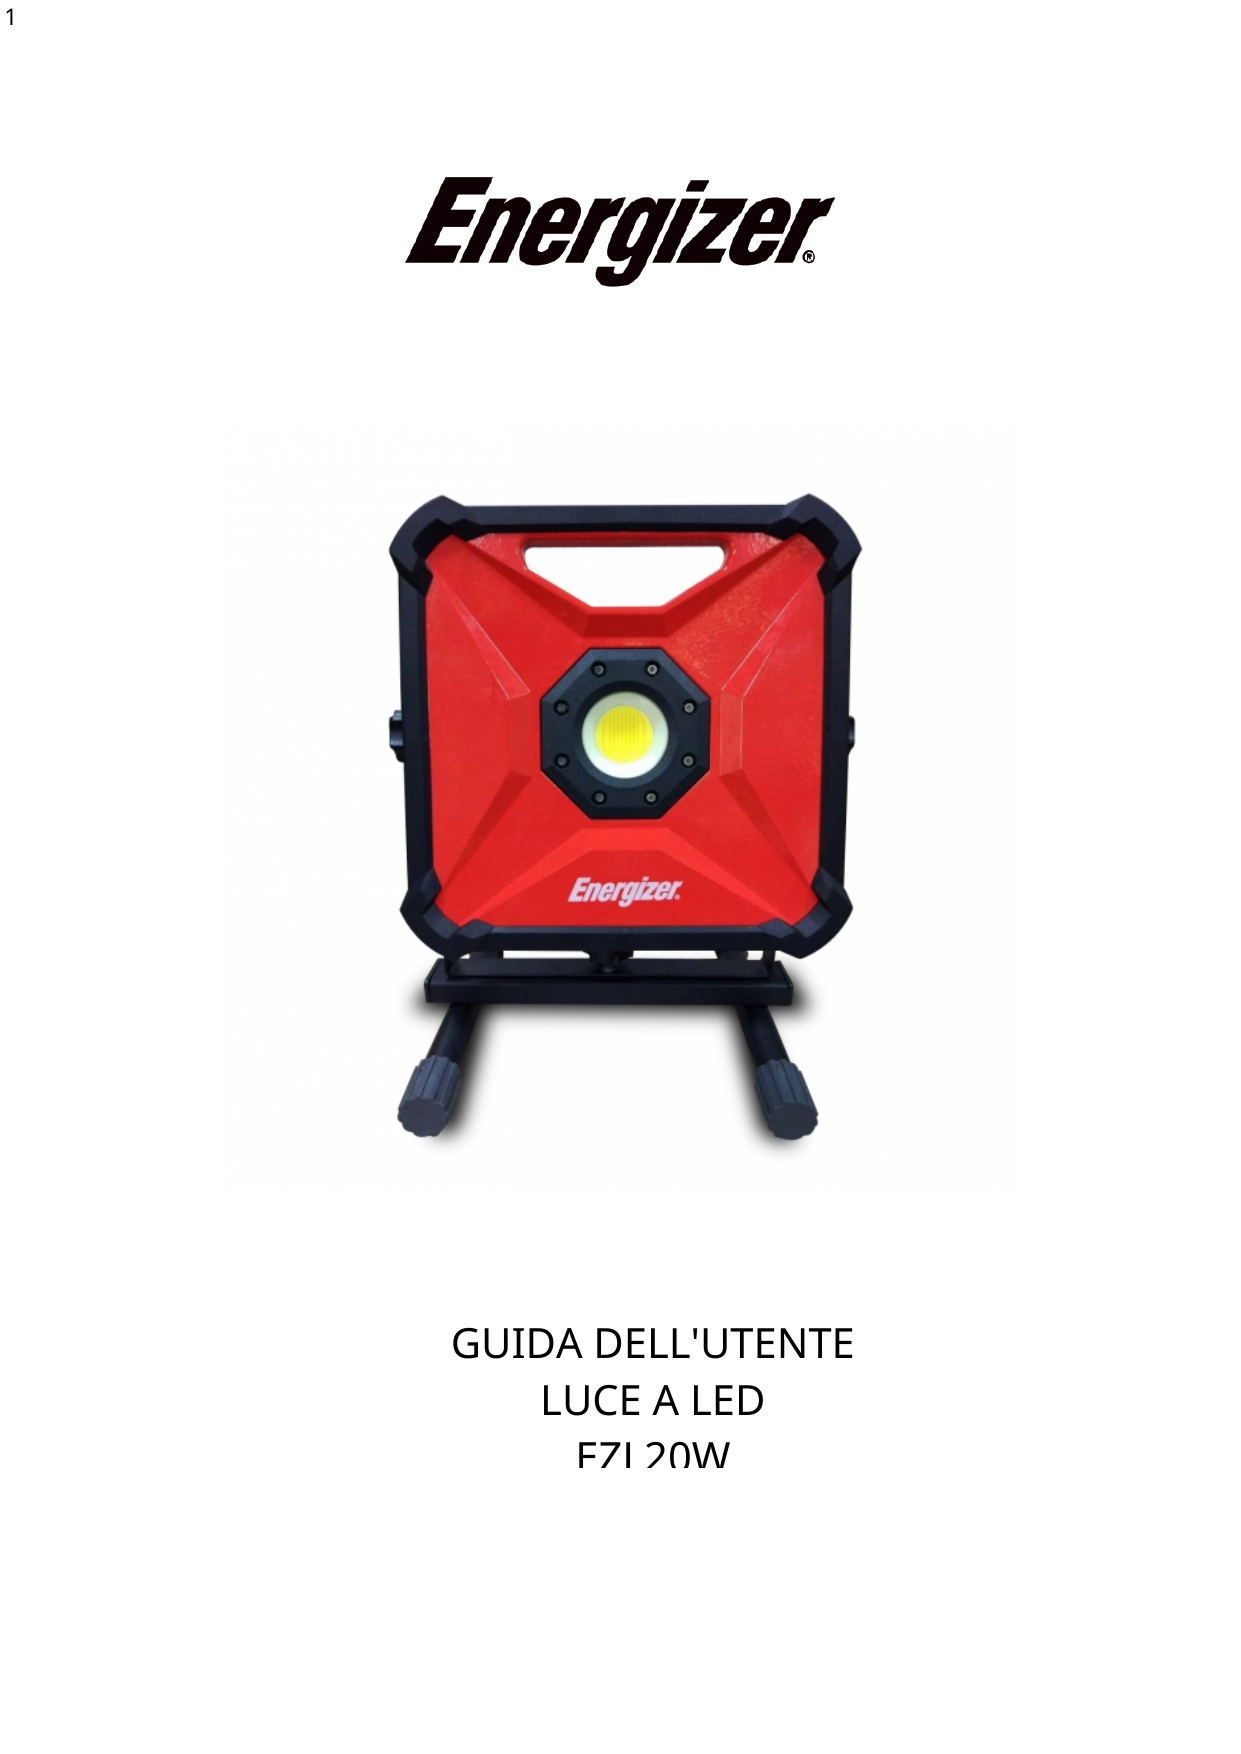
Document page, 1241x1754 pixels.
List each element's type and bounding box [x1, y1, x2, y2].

picture [223, 427, 1017, 1189]
picture [376, 147, 865, 304]
